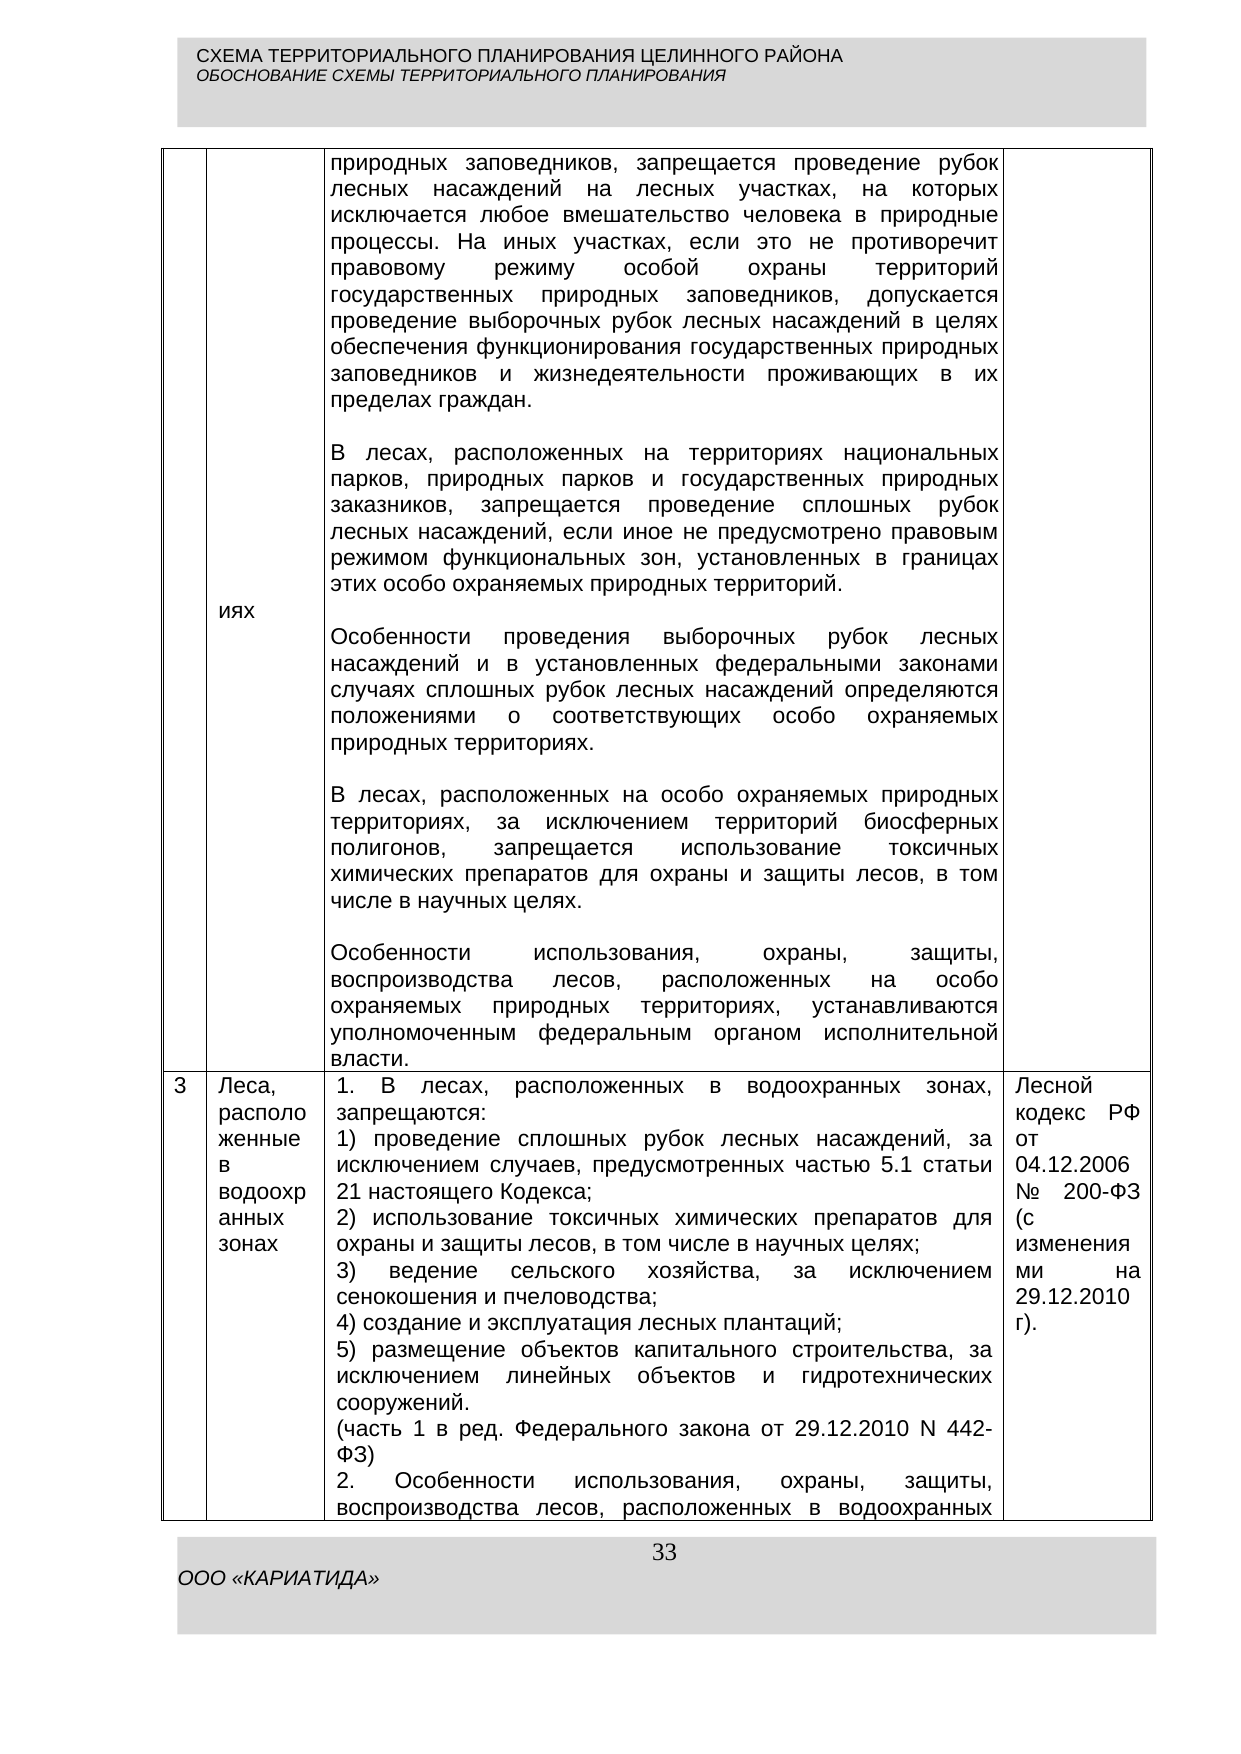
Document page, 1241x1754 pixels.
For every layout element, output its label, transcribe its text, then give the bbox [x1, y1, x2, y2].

table_cell 3 [164, 1072, 206, 1520]
table_cell 2 [164, 149, 206, 1071]
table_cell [207, 149, 324, 1071]
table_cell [1004, 149, 1150, 1071]
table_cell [325, 1072, 1003, 1520]
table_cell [1004, 1072, 1150, 1520]
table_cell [207, 1072, 324, 1520]
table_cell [325, 149, 1003, 1071]
